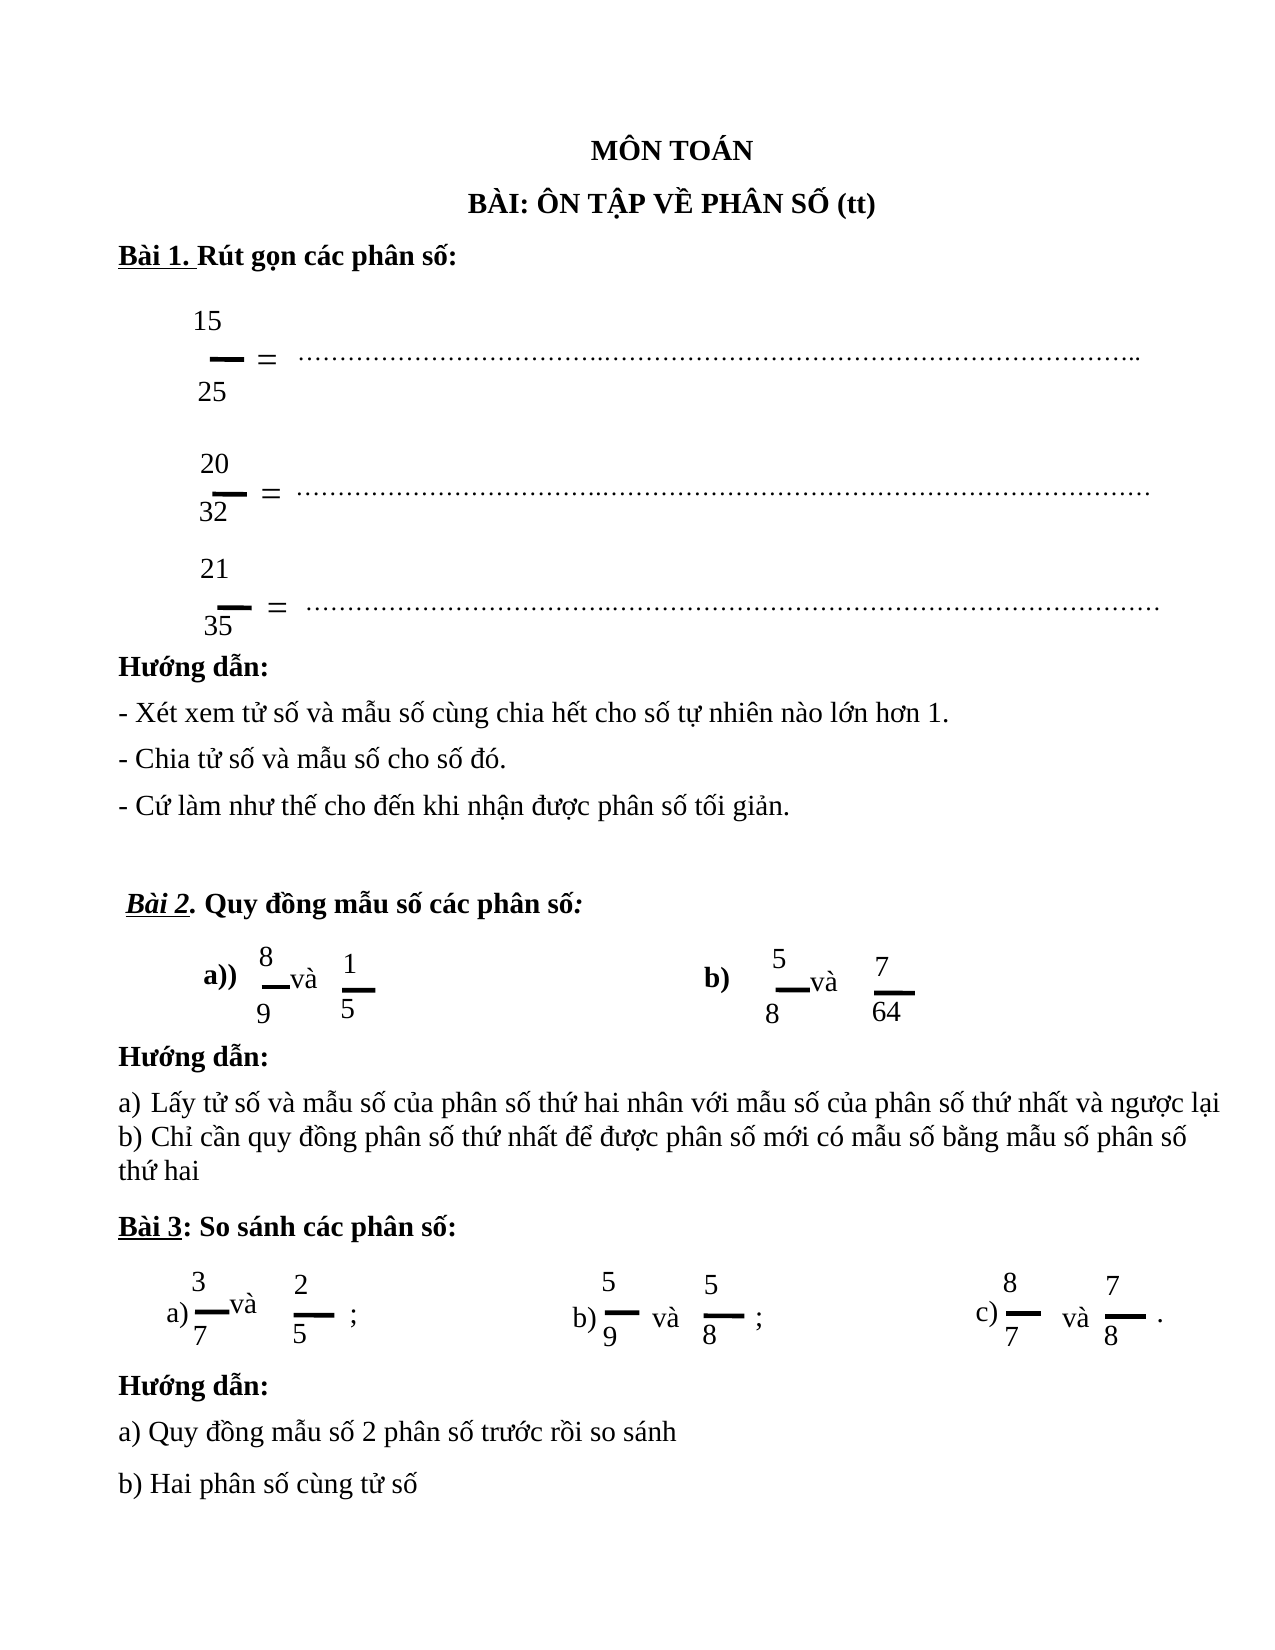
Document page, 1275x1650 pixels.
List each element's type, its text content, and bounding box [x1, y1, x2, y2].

text Hướng dẫn: [118, 1368, 1226, 1401]
text Bài 2. Quy đồng mẫu số các phân số: [118, 887, 1226, 920]
text BÀI: ÔN TẬP VỀ PHÂN SỐ (tt) [118, 186, 1226, 219]
text Bài 3: So sánh các phân số: [118, 1209, 1226, 1243]
text b) Hai phân số cùng tử số [118, 1467, 1226, 1500]
text - Cứ làm như thế cho đến khi nhận được phân số tối giản. [118, 788, 1226, 821]
text MÔN TOÁN [118, 133, 1226, 166]
text - Chia tử số và mẫu số cho số đó. [118, 742, 1226, 775]
list Lấy tử số và mẫu số của phân số thứ hai nhân với mẫu số của phân số thứ nhất và ngược lại [118, 1086, 1226, 1119]
text Bài 1. Rút gọn các phân số: [118, 238, 1226, 272]
text Hướng dẫn: [118, 1039, 1226, 1073]
text - Xét xem tử số và mẫu số cùng chia hết cho số tự nhiên nào lớn hơn 1. [118, 696, 1226, 729]
text Hướng dẫn: [118, 649, 1226, 683]
text a) Quy đồng mẫu số 2 phân số trước rồi so sánh [118, 1414, 1226, 1447]
list Chỉ cần quy đồng phân số thứ nhất để được phân số mới có mẫu số bằng mẫu số phân số thứ hai [118, 1119, 1226, 1186]
